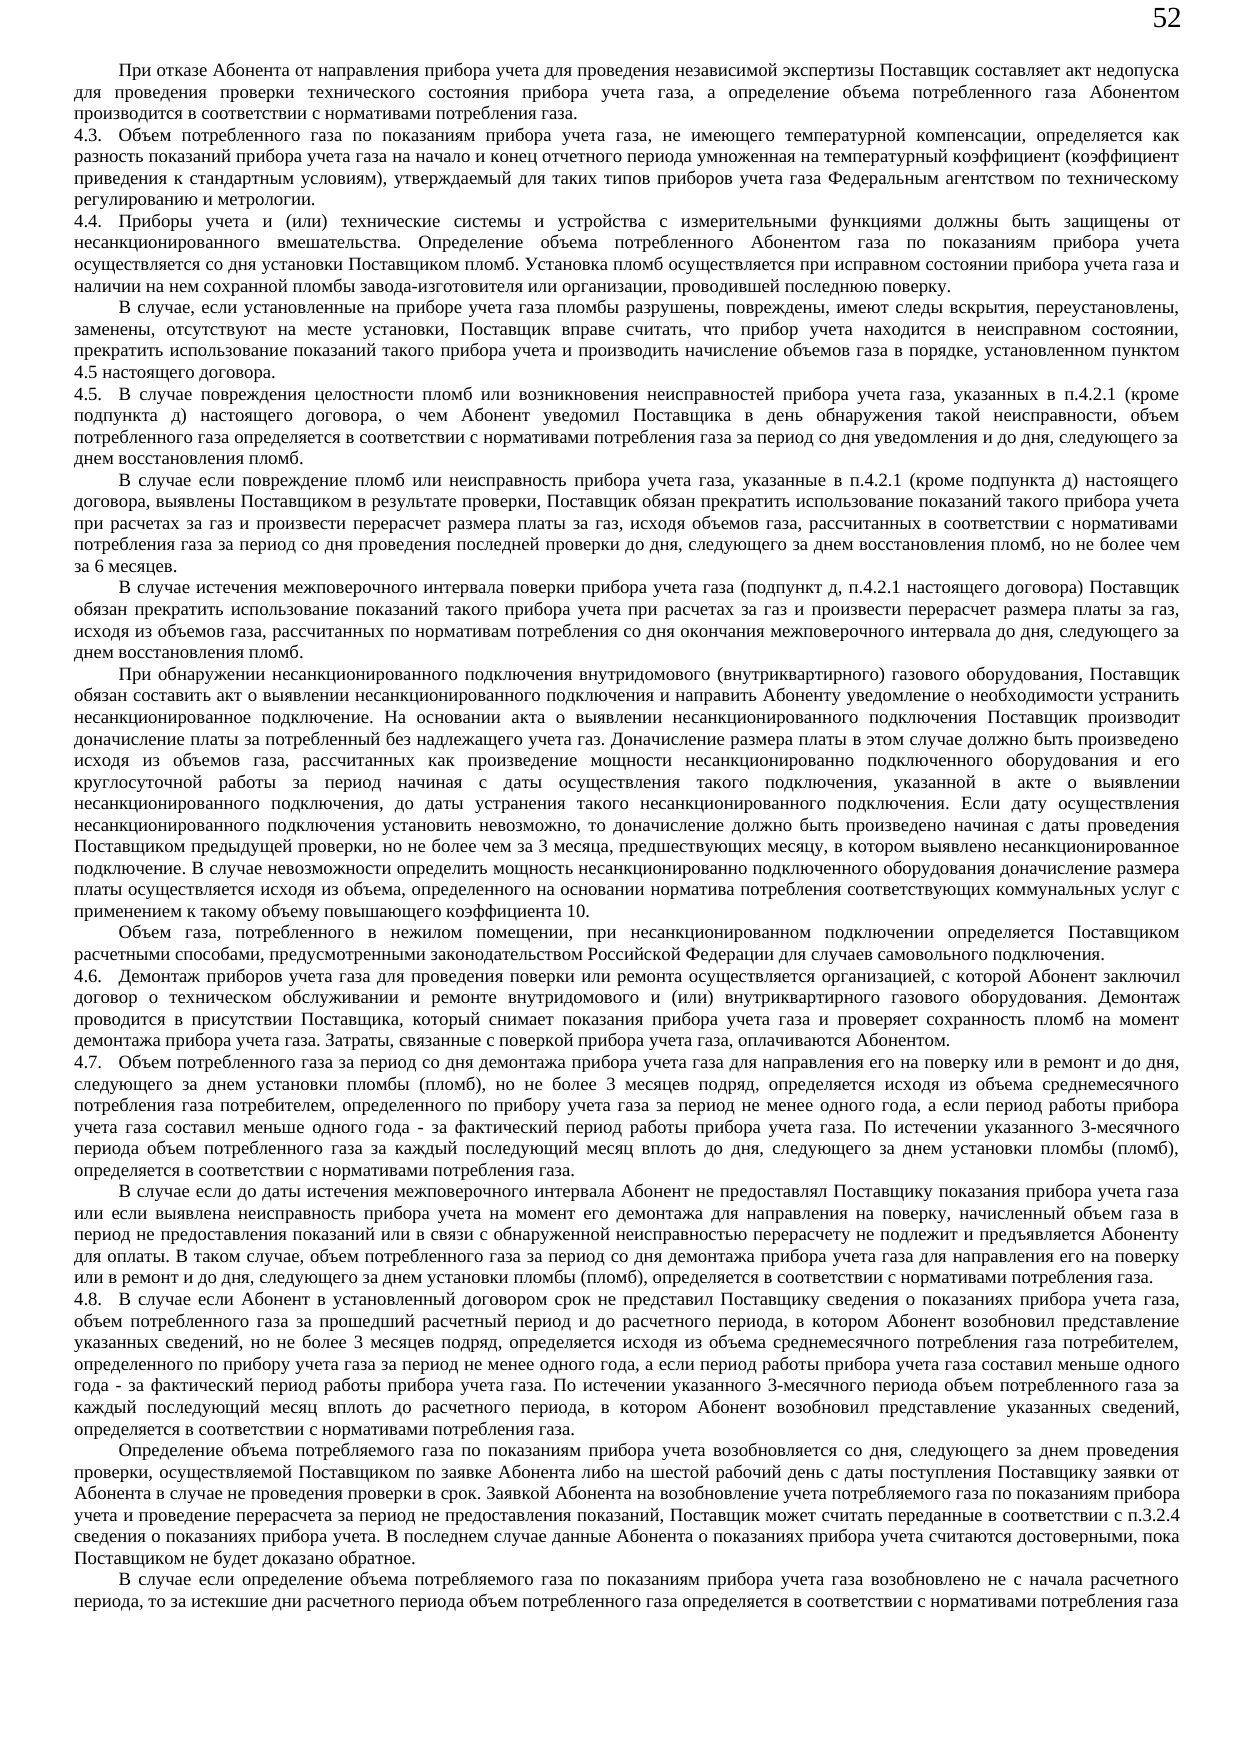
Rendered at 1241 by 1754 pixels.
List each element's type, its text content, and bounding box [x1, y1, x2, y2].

text При отказе Абонента от направления прибора учета для проведения независимой экспертизы Поставщик составляет акт недопуска для проведения проверки технического состояния прибора учета газа, а определение объема потребленного газа Абонентом производится в соответствии с нормативами потребления газа. [74, 59, 1181, 124]
text При обнаружении несанкционированного подключения внутридомового (внутриквартирного) газового оборудования, Поставщик обязан составить акт о выявлении несанкционированного подключения и направить Абоненту уведомление о необходимости устранить несанкционированное подключение. На основании акта о выявлении несанкционированного подключения Поставщик производит доначисление платы за потребленный без надлежащего учета газ. Доначисление размера платы в этом случае должно быть произведено исходя из объемов газа, рассчитанных как произведение мощности несанкционированно подключенного оборудования и его круглосуточной работы за период начиная с даты осуществления такого подключения, указанной в акте о выявлении несанкционированного подключения, до даты устранения такого несанкционированного подключения. Если дату осуществления несанкционированного подключения установить невозможно, то доначисление должно быть произведено начиная с даты проведения Поставщиком предыдущей проверки, но не более чем за 3 месяца, предшествующих месяцу, в котором выявлено несанкционированное подключение. В случае невозможности определить мощность несанкционированно подключенного оборудования доначисление размера платы осуществляется исходя из объема, определенного на основании норматива потребления соответствующих коммунальных услуг с применением к такому объему повышающего коэффициента 10. [74, 663, 1181, 921]
text В случае истечения межповерочного интервала поверки прибора учета газа (подпункт д, п.4.2.1 настоящего договора) Поставщик обязан прекратить использование показаний такого прибора учета при расчетах за газ и произвести перерасчет размера платы за газ, исходя из объемов газа, рассчитанных по нормативам потребления со дня окончания межповерочного интервала до дня, следующего за днем восстановления пломб. [74, 576, 1181, 663]
text Определение объема потребляемого газа по показаниям прибора учета возобновляется со дня, следующего за днем проведения проверки, осуществляемой Поставщиком по заявке Абонента либо на шестой рабочий день с даты поступления Поставщику заявки от Абонента в случае не проведения проверки в срок. Заявкой Абонента на возобновление учета потребляемого газа по показаниям прибора учета и проведение перерасчета за период не предоставления показаний, Поставщик может считать переданные в соответствии с п.3.2.4 сведения о показаниях прибора учета. В последнем случае данные Абонента о показаниях прибора учета считаются достоверными, пока Поставщиком не будет доказано обратное. [74, 1439, 1181, 1568]
list Приборы учета и (или) технические системы и устройства с измерительными функциями должны быть защищены от несанкционированного вмешательства. Определение объема потребленного Абонентом газа по показаниям прибора учета осуществляется со дня установки Поставщиком пломб. Установка пломб осуществляется при исправном состоянии прибора учета газа и наличии на нем сохранной пломбы завода-изготовителя или организации, проводившей последнюю поверку. [74, 210, 1181, 296]
list Объем потребленного газа по показаниям прибора учета газа, не имеющего температурной компенсации, определяется как разность показаний прибора учета газа на начало и конец отчетного периода умноженная на температурный коэффициент (коэффициент приведения к стандартным условиям), утверждаемый для таких типов приборов учета газа Федеральным агентством по техническому регулированию и метрологии. [74, 124, 1181, 210]
text В случае если повреждение пломб или неисправность прибора учета газа, указанные в п.4.2.1 (кроме подпункта д) настоящего договора, выявлены Поставщиком в результате проверки, Поставщик обязан прекратить использование показаний такого прибора учета при расчетах за газ и произвести перерасчет размера платы за газ, исходя объемов газа, рассчитанных в соответствии с нормативами потребления газа за период со дня проведения последней проверки до дня, следующего за днем восстановления пломб, но не более чем за 6 месяцев. [74, 469, 1181, 576]
text В случае, если установленные на приборе учета газа пломбы разрушены, повреждены, имеют следы вскрытия, переустановлены, заменены, отсутствуют на месте установки, Поставщик вправе считать, что прибор учета находится в неисправном состоянии, прекратить использование показаний такого прибора учета и производить начисление объемов газа в порядке, установленном пунктом 4.5 настоящего договора. [74, 296, 1181, 382]
list Объем потребленного газа за период со дня демонтажа прибора учета газа для направления его на поверку или в ремонт и до дня, следующего за днем установки пломбы (пломб), но не более 3 месяцев подряд, определяется исходя из объема среднемесячного потребления газа потребителем, определенного по прибору учета газа за период не менее одного года, а если период работы прибора учета газа составил меньше одного года - за фактический период работы прибора учета газа. По истечении указанного 3-месячного периода объем потребленного газа за каждый последующий месяц вплоть до дня, следующего за днем установки пломбы (пломб), определяется в соответствии с нормативами потребления газа. [74, 1051, 1181, 1180]
text Объем газа, потребленного в нежилом помещении, при несанкционированном подключении определяется Поставщиком расчетными способами, предусмотренными законодательством Российской Федерации для случаев самовольного подключения. [74, 921, 1181, 964]
list Демонтаж приборов учета газа для проведения поверки или ремонта осуществляется организацией, с которой Абонент заключил договор о техническом обслуживании и ремонте внутридомового и (или) внутриквартирного газового оборудования. Демонтаж проводится в присутствии Поставщика, который снимает показания прибора учета газа и проверяет сохранность пломб на момент демонтажа прибора учета газа. Затраты, связанные с поверкой прибора учета газа, оплачиваются Абонентом. [74, 964, 1181, 1051]
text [74, 1568, 1181, 1611]
list В случае повреждения целостности пломб или возникновения неисправностей прибора учета газа, указанных в п.4.2.1 (кроме подпункта д) настоящего договора, о чем Абонент уведомил Поставщика в день обнаружения такой неисправности, объем потребленного газа определяется в соответствии с нормативами потребления газа за период со дня уведомления и до дня, следующего за днем восстановления пломб. [74, 382, 1181, 469]
text В случае если до даты истечения межповерочного интервала Абонент не предоставлял Поставщику показания прибора учета газа или если выявлена неисправность прибора учета на момент его демонтажа для направления на поверку, начисленный объем газа в период не предоставления показаний или в связи с обнаруженной неисправностью перерасчету не подлежит и предъявляется Абоненту для оплаты. В таком случае, объем потребленного газа за период со дня демонтажа прибора учета газа для направления его на поверку или в ремонт и до дня, следующего за днем установки пломбы (пломб), определяется в соответствии с нормативами потребления газа. [74, 1180, 1181, 1288]
list В случае если Абонент в установленный договором срок не представил Поставщику сведения о показаниях прибора учета газа, объем потребленного газа за прошедший расчетный период и до расчетного периода, в котором Абонент возобновил представление указанных сведений, но не более 3 месяцев подряд, определяется исходя из объема среднемесячного потребления газа потребителем, определенного по прибору учета газа за период не менее одного года, а если период работы прибора учета газа составил меньше одного года - за фактический период работы прибора учета газа. По истечении указанного 3-месячного периода объем потребленного газа за каждый последующий месяц вплоть до расчетного периода, в котором Абонент возобновил представление указанных сведений, определяется в соответствии с нормативами потребления газа. [74, 1288, 1181, 1439]
